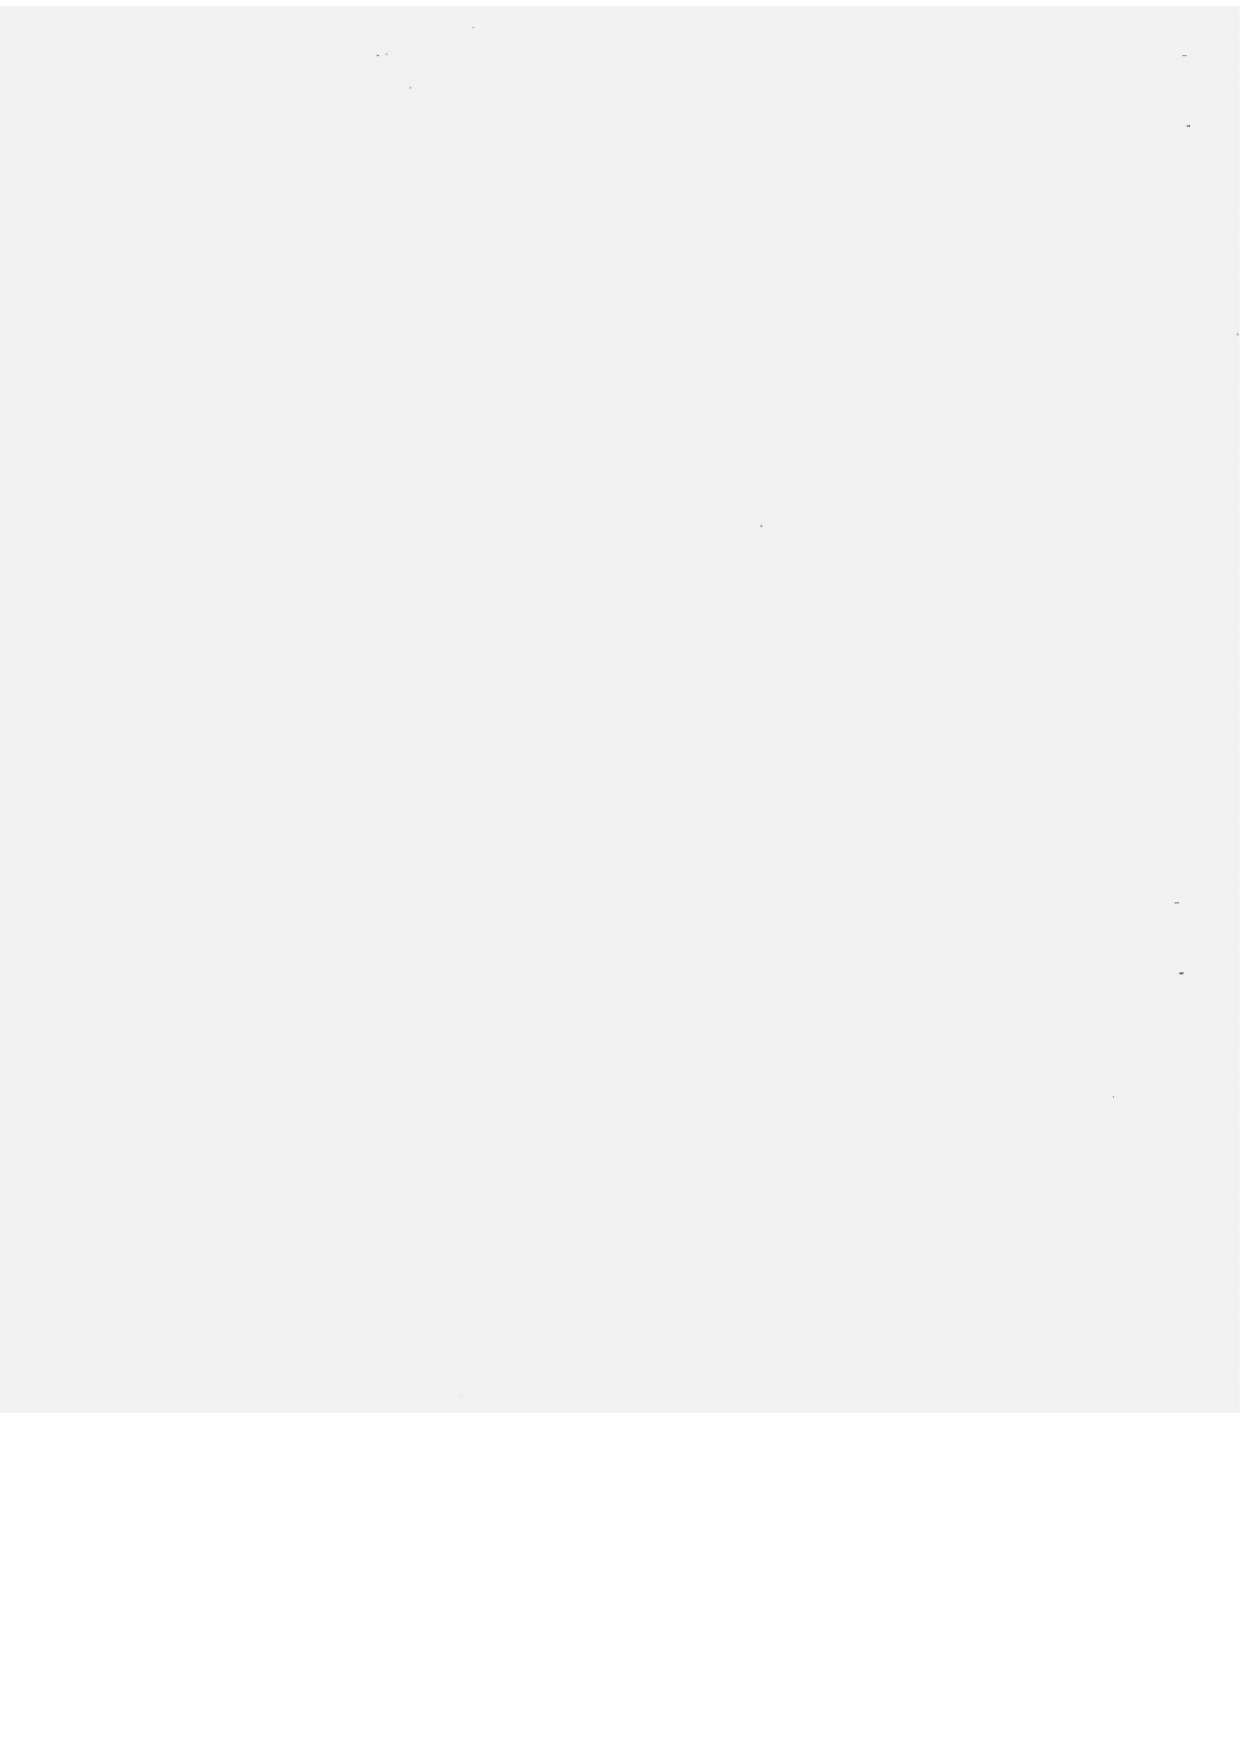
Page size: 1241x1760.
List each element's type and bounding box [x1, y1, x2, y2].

picture [0, 6, 1240, 1413]
